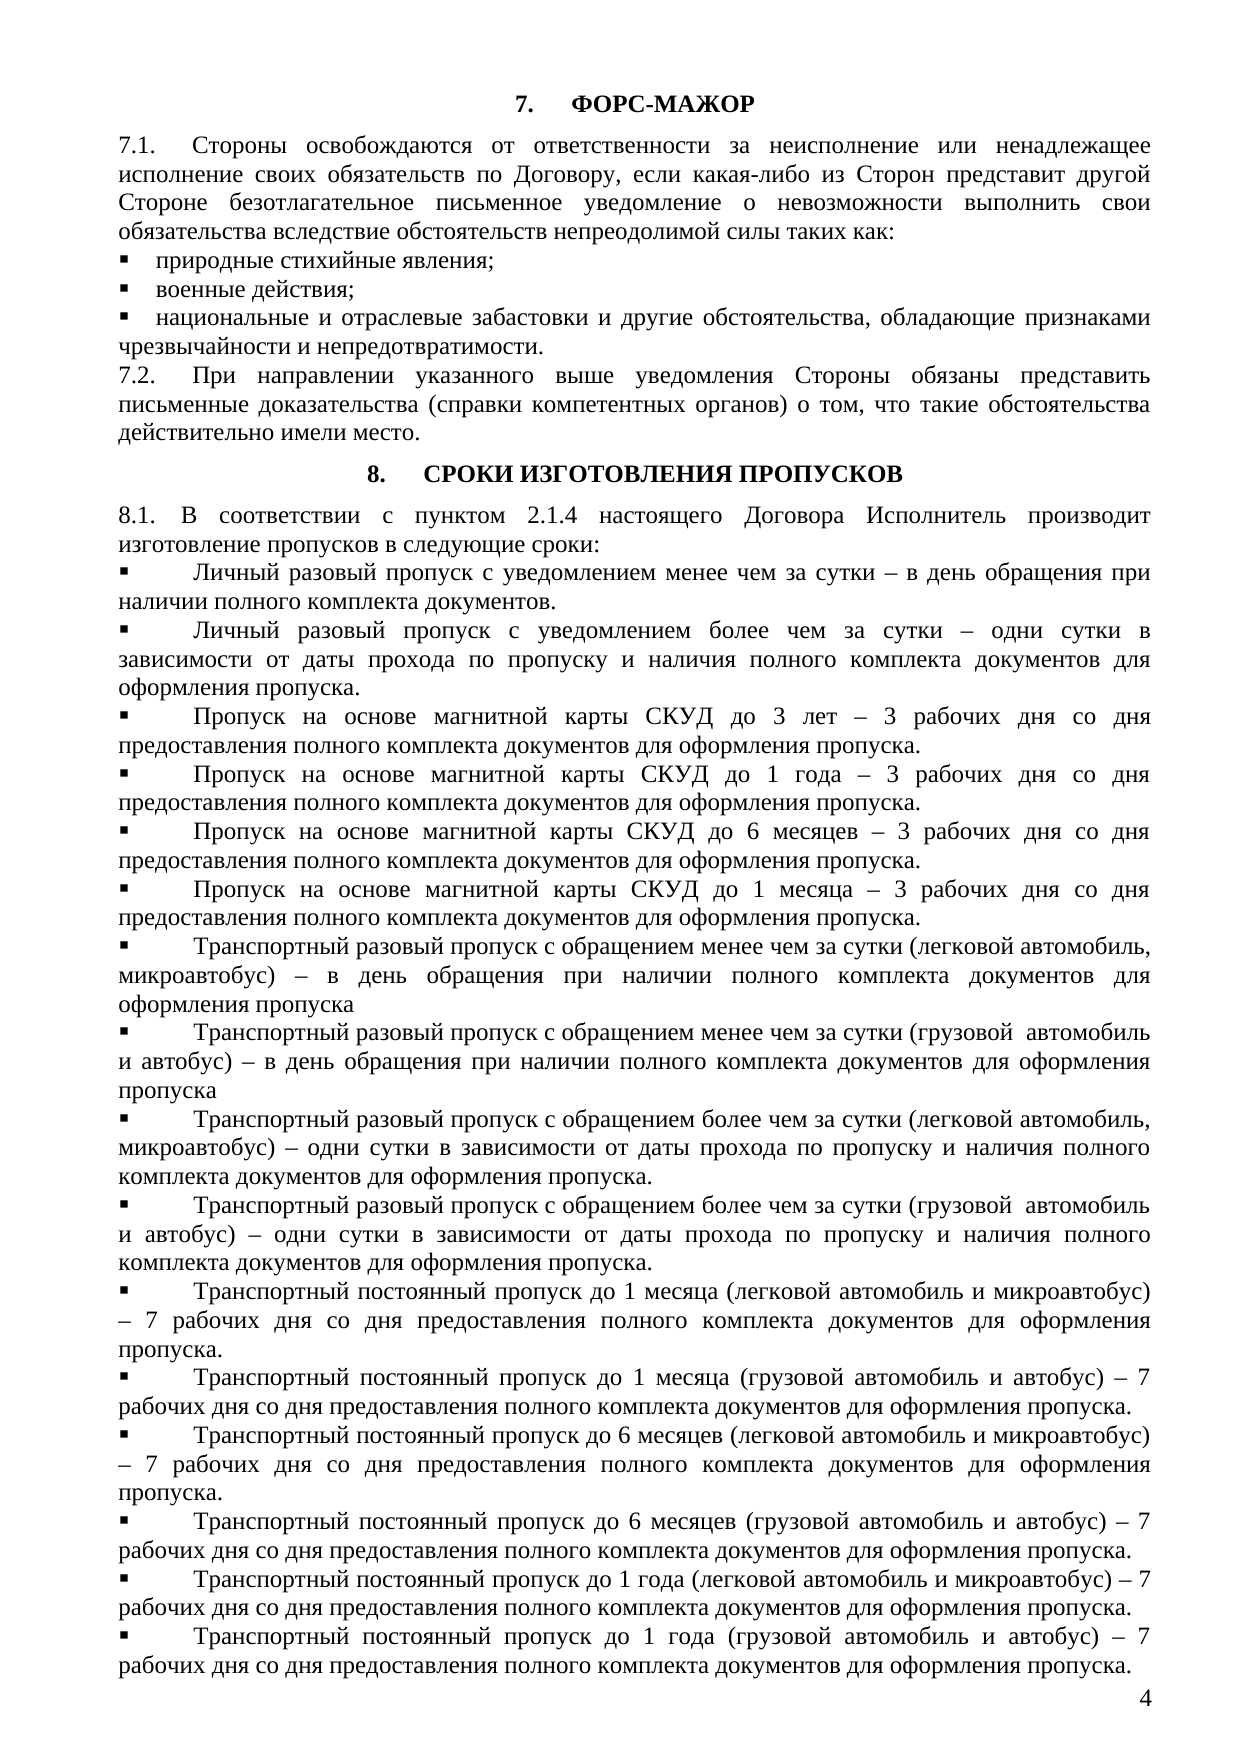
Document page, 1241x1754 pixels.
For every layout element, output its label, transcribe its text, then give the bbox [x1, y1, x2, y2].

list Пропуск на основе магнитной карты СКУД до 1 месяца – 3 рабочих дня со дня предоставления полного комплекта документов для оформления пропуска. [118, 874, 1152, 931]
list Транспортный постоянный пропуск до 6 месяцев (легковой автомобиль и микроавтобус) – 7 рабочих дня со дня предоставления полного комплекта документов для оформления пропуска. [118, 1420, 1152, 1506]
list Транспортный постоянный пропуск до 1 года (легковой автомобиль и микроавтобус) – 7 рабочих дня со дня предоставления полного комплекта документов для оформления пропуска. [118, 1564, 1152, 1621]
list Транспортный разовый пропуск с обращением более чем за сутки (легковой автомобиль, микроавтобус) – одни сутки в зависимости от даты прохода по пропуску и наличия полного комплекта документов для оформления пропуска. [118, 1104, 1152, 1190]
list Транспортный постоянный пропуск до 1 месяца (легковой автомобиль и микроавтобус) – 7 рабочих дня со дня предоставления полного комплекта документов для оформления пропуска. [118, 1276, 1152, 1362]
text 7.1. Стороны освобождаются от ответственности за неисполнение или ненадлежащее исполнение своих обязательств по Договору, если какая-либо из Сторон представит другой Стороне безотлагательное письменное уведомление о невозможности выполнить свои обязательства вследствие обстоятельств непреодолимой силы таких как: [118, 130, 1152, 245]
list Транспортный разовый пропуск с обращением менее чем за сутки (грузовой автомобиль и автобус) – в день обращения при наличии полного комплекта документов для оформления пропуска [118, 1017, 1152, 1104]
list В соответствии с пунктом 2.1.4 настоящего Договора Исполнитель производит изготовление пропусков в следующие сроки: [118, 500, 1152, 557]
list военные действия; [118, 274, 1152, 302]
list Пропуск на основе магнитной карты СКУД до 1 года – 3 рабочих дня со дня предоставления полного комплекта документов для оформления пропуска. [118, 759, 1152, 816]
list Пропуск на основе магнитной карты СКУД до 3 лет – 3 рабочих дня со дня предоставления полного комплекта документов для оформления пропуска. [118, 701, 1152, 759]
list Транспортный постоянный пропуск до 1 месяца (грузовой автомобиль и автобус) – 7 рабочих дня со дня предоставления полного комплекта документов для оформления пропуска. [118, 1362, 1152, 1420]
list СРОКИ ИЗГОТОВЛЕНИЯ ПРОПУСКОВ [118, 459, 1152, 487]
list Транспортный разовый пропуск с обращением менее чем за сутки (легковой автомобиль, микроавтобус) – в день обращения при наличии полного комплекта документов для оформления пропуска [118, 931, 1152, 1017]
list Личный разовый пропуск с уведомлением более чем за сутки – одни сутки в зависимости от даты прохода по пропуску и наличия полного комплекта документов для оформления пропуска. [118, 615, 1152, 701]
list Транспортный постоянный пропуск до 1 года (грузовой автомобиль и автобус) – 7 рабочих дня со дня предоставления полного комплекта документов для оформления пропуска. [118, 1621, 1152, 1679]
list При направлении указанного выше уведомления Стороны обязаны представить письменные доказательства (справки компетентных органов) о том, что такие обстоятельства действительно имели место. [118, 360, 1152, 446]
list Пропуск на основе магнитной карты СКУД до 6 месяцев – 3 рабочих дня со дня предоставления полного комплекта документов для оформления пропуска. [118, 816, 1152, 874]
list Транспортный постоянный пропуск до 6 месяцев (грузовой автомобиль и автобус) – 7 рабочих дня со дня предоставления полного комплекта документов для оформления пропуска. [118, 1506, 1152, 1564]
list Транспортный разовый пропуск с обращением более чем за сутки (грузовой автомобиль и автобус) – одни сутки в зависимости от даты прохода по пропуску и наличия полного комплекта документов для оформления пропуска. [118, 1190, 1152, 1276]
list природные стихийные явления; [118, 245, 1152, 274]
list национальные и отраслевые забастовки и другие обстоятельства, обладающие признаками чрезвычайности и непредотвратимости. [118, 302, 1152, 360]
list Личный разовый пропуск с уведомлением менее чем за сутки – в день обращения при наличии полного комплекта документов. [118, 557, 1152, 615]
list ФОРС-МАЖОР [118, 89, 1152, 117]
